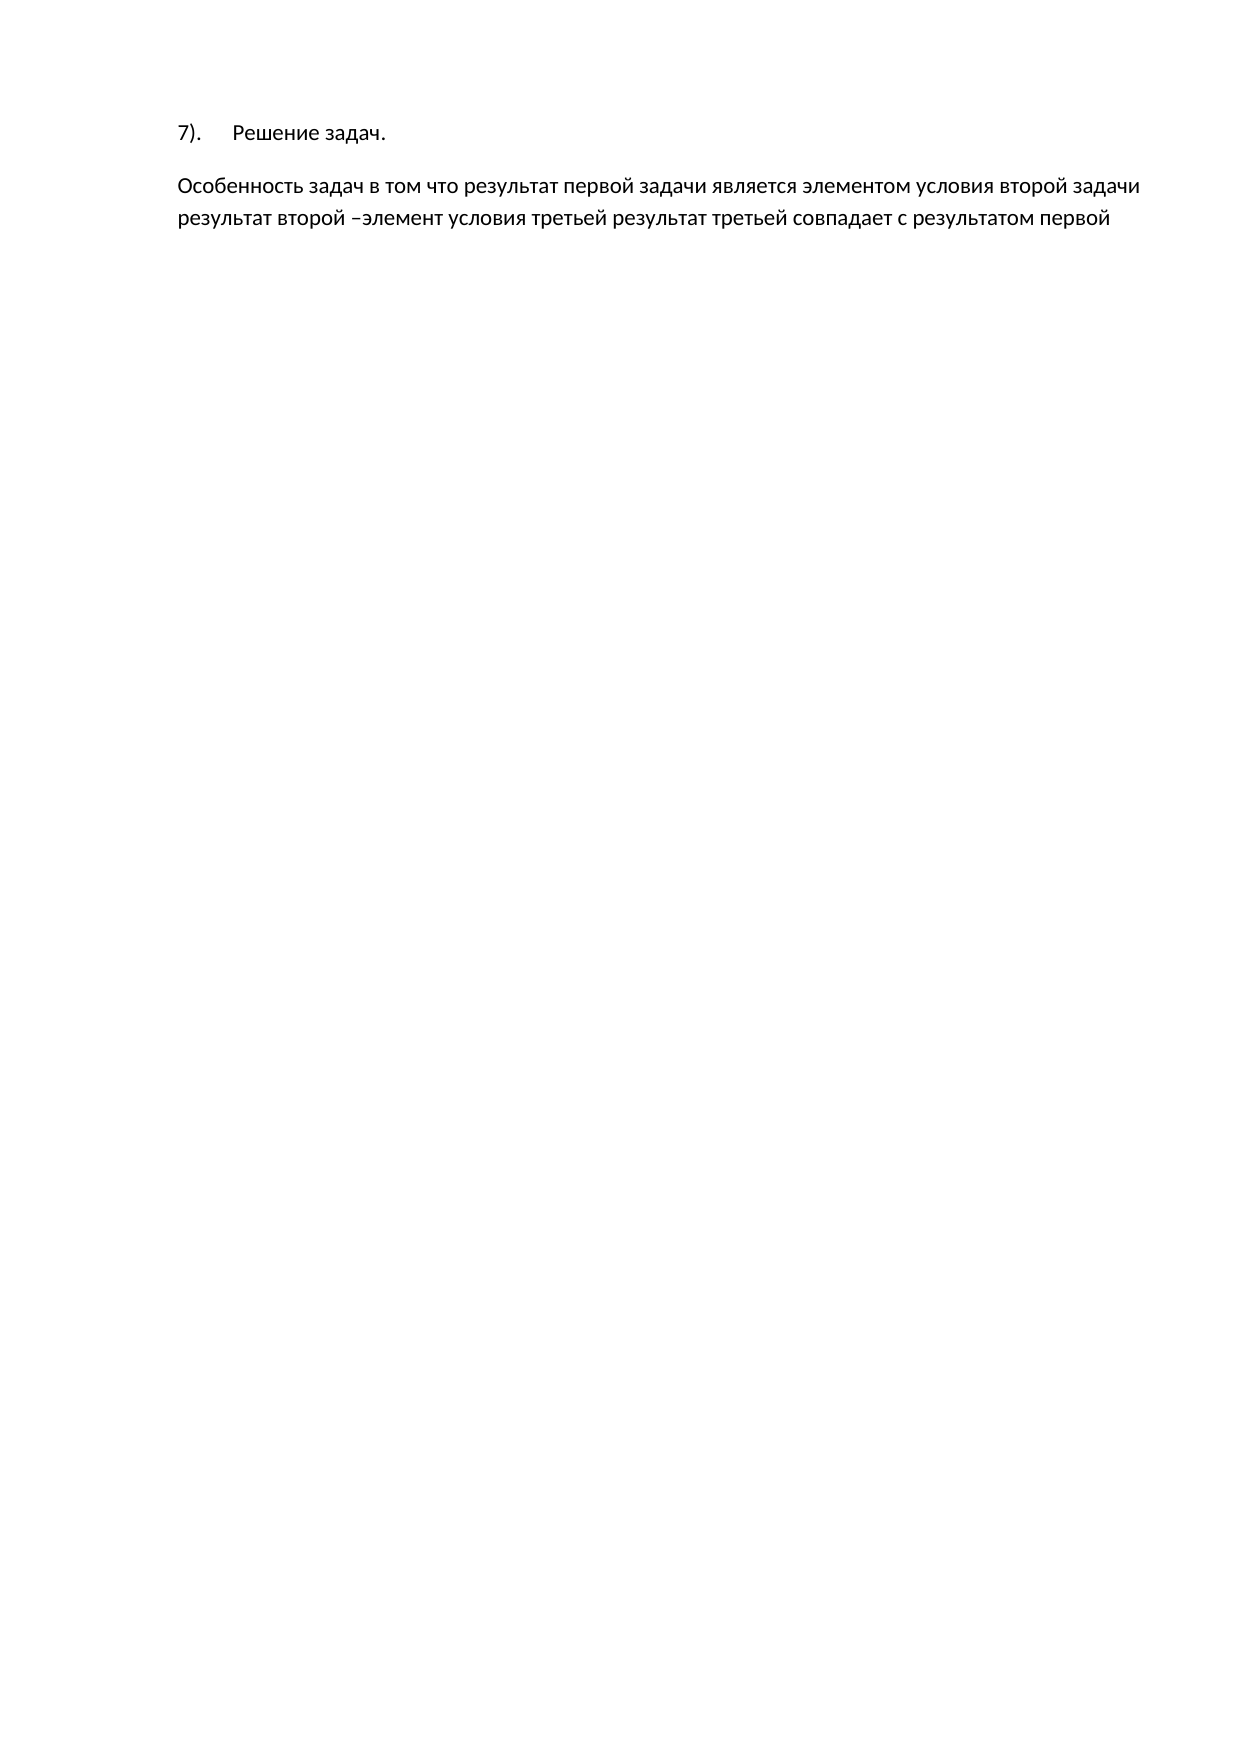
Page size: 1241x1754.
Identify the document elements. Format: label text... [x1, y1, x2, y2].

text 7). Решение задач. [177, 118, 1152, 146]
text Особенность задач в том что результат первой задачи является элементом условия второй задачи результат второй –элемент условия третьей результат третьей совпадает с результатом первой [177, 171, 1152, 231]
